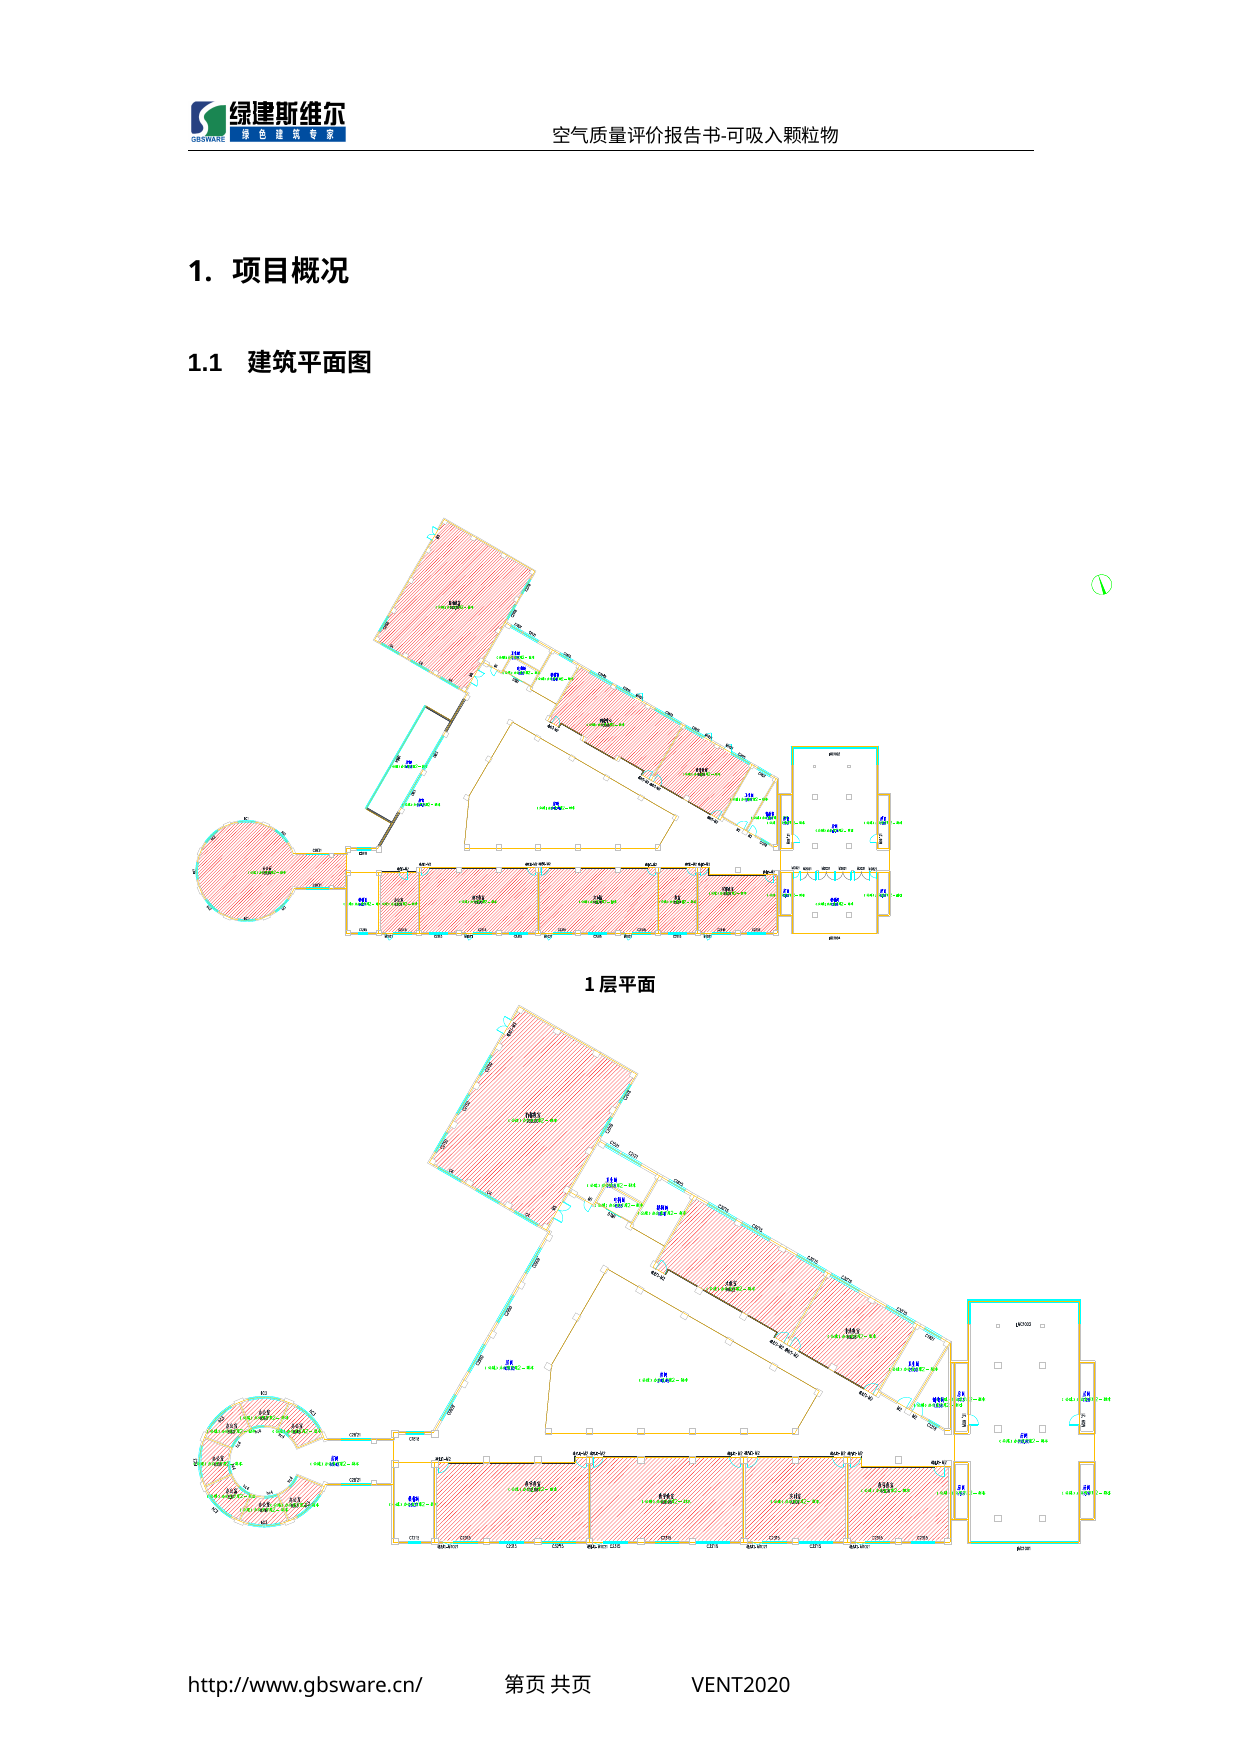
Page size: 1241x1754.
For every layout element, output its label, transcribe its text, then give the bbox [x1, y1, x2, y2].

text 1层平面 [187, 967, 1053, 999]
subtitle 项目概况 [187, 236, 1053, 301]
picture [187, 101, 347, 143]
subtitle 建筑平面图 [187, 328, 1053, 393]
